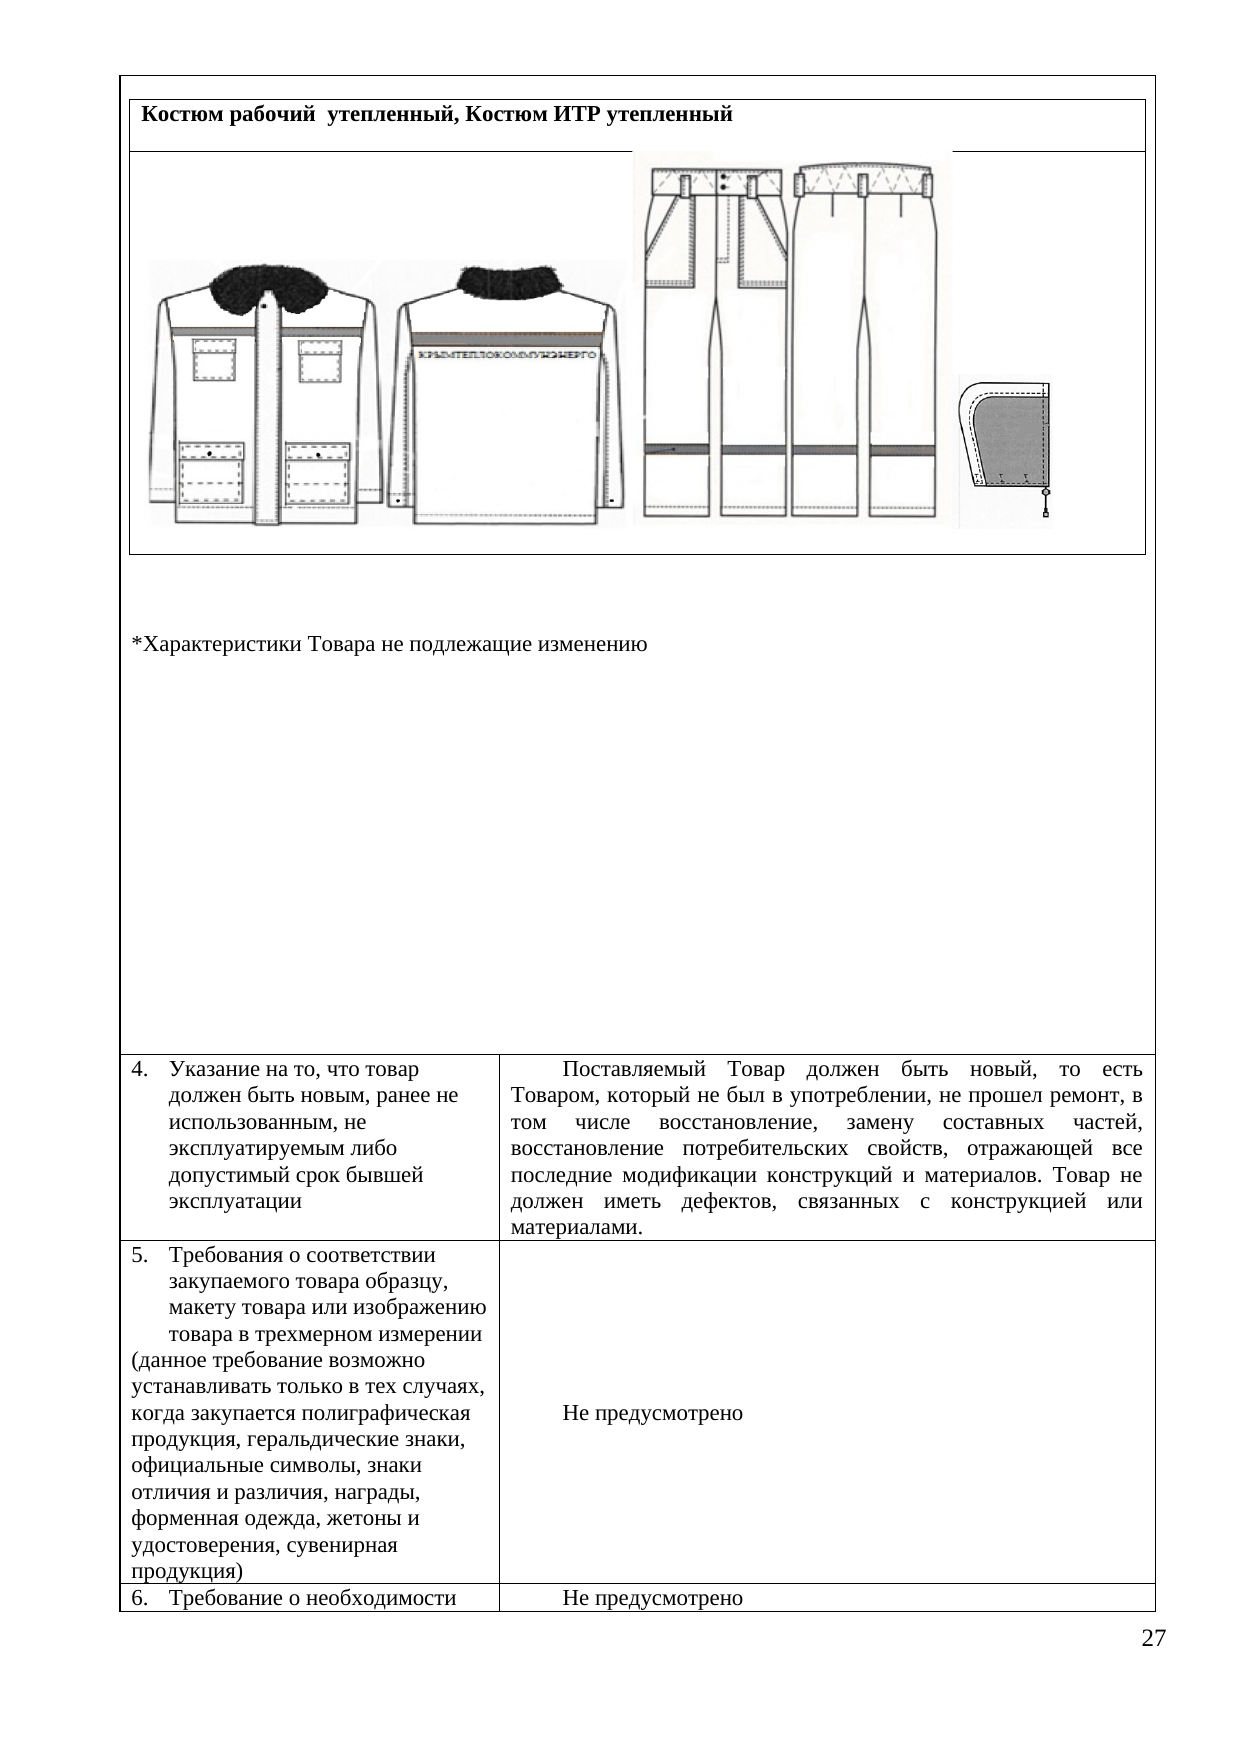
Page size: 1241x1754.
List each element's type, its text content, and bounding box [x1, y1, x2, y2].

table_cell Не предусмотрено [500, 1241, 1155, 1583]
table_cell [121, 1584, 499, 1611]
table_cell Требования о соответствии закупаемого товара образцу, макету товара или изображению товара в трехмерном измерении (данное требование возможно устанавливать только в тех случаях, когда закупается полиграфическая продукция, геральдические знаки, официальные символы, знаки отличия и различия, награды, форменная одежда, жетоны и удостоверения, сувенирная продукция) [121, 1241, 499, 1583]
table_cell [121, 76, 1155, 1054]
table_cell Не предусмотрено [500, 1584, 1155, 1611]
table_cell Поставляемый Товар должен быть новый, то есть Товаром, который не был в употреблении, не прошел ремонт, в том числе восстановление, замену составных частей, восстановление потребительских свойств, отражающей все последние модификации конструкций и материалов. Товар не должен иметь дефектов, связанных с конструкцией или материалами. [500, 1055, 1155, 1240]
table_cell Указание на то, что товар должен быть новым, ранее не использованным, не эксплуатируемым либо допустимый срок бывшей эксплуатации [121, 1055, 499, 1240]
picture [141, 151, 1089, 529]
